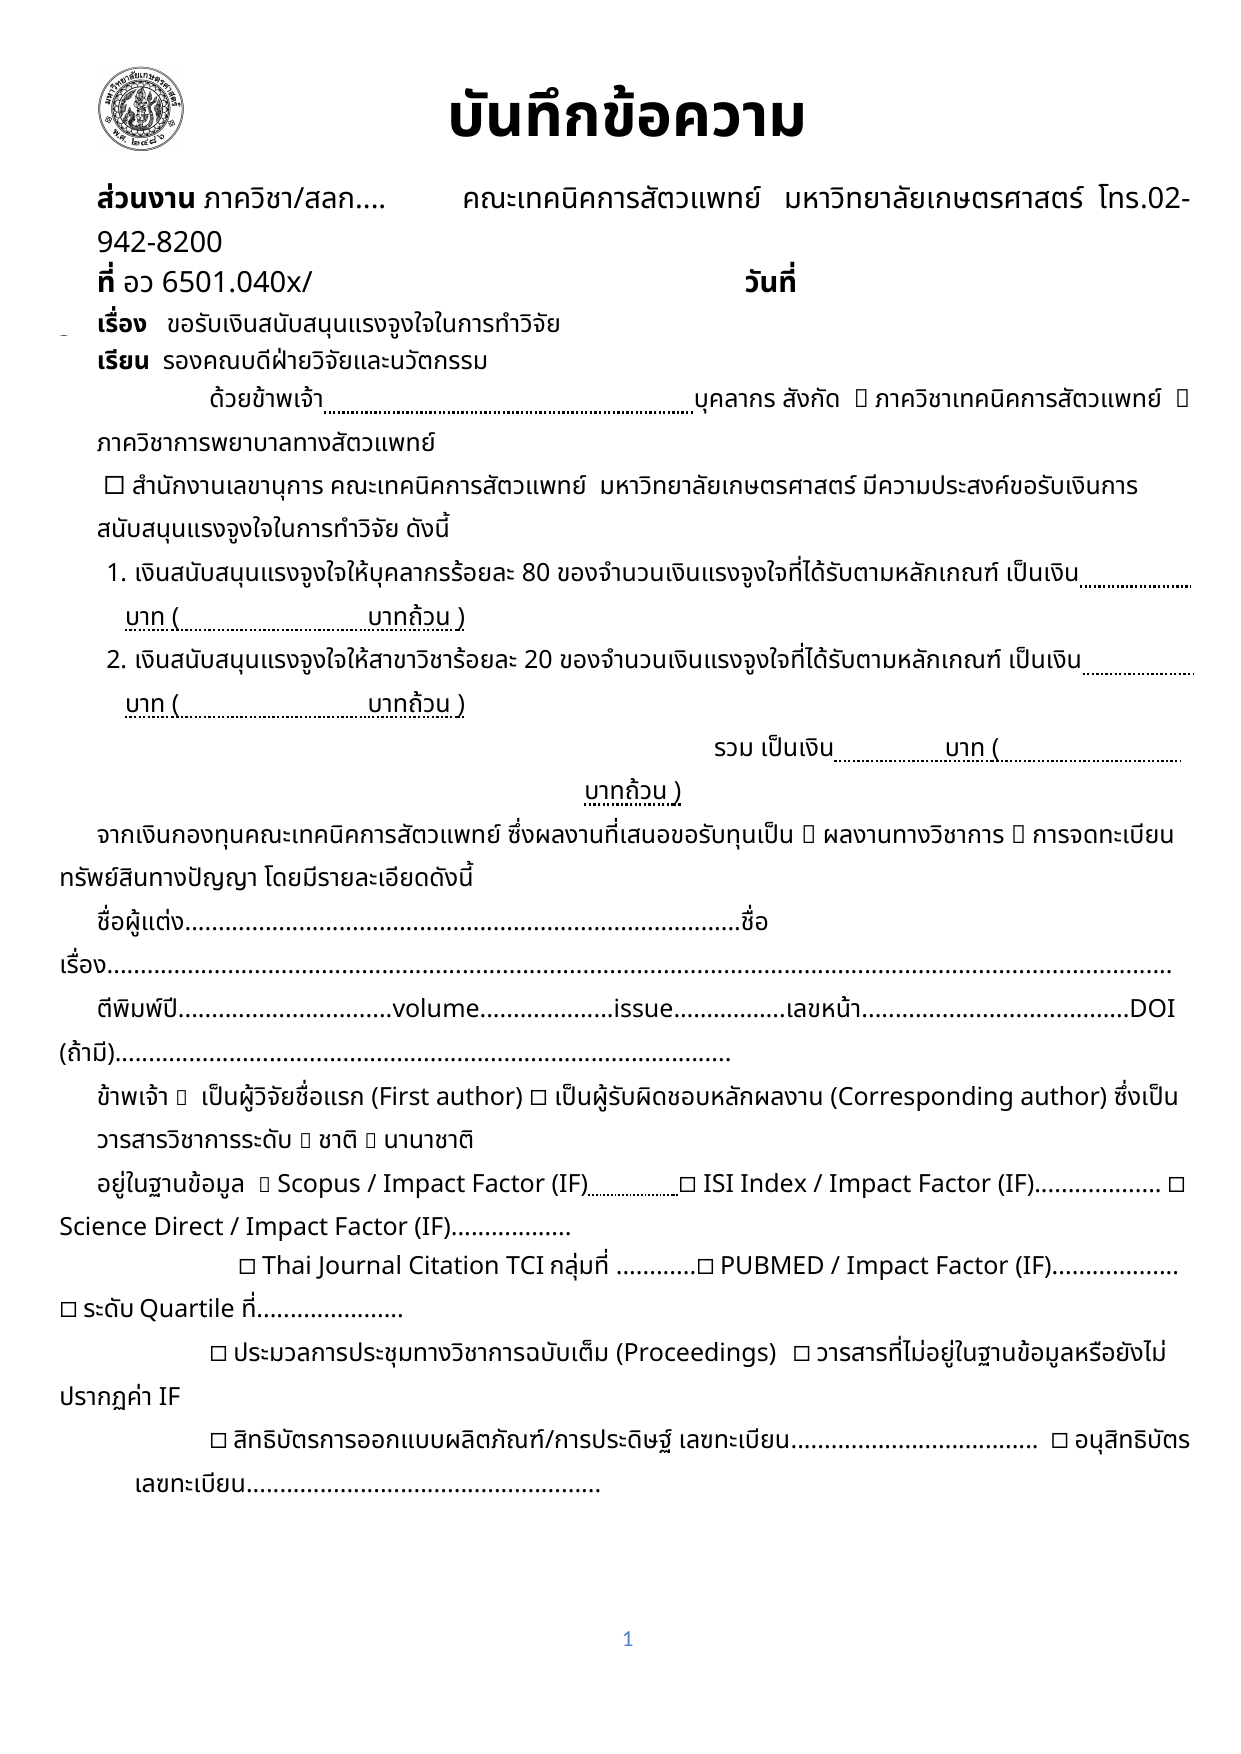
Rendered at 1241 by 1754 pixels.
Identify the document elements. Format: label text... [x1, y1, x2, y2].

text บันทึกข้อความ [59, 72, 1196, 163]
text สิทธิบัตรการออกแบบผลิตภัณฑ์/การประดิษฐ์ เลฃทะเบียน..................................... อนุสิทธิบัตร เลฃทะเบียน..................................................... [134, 1422, 1196, 1504]
text จากเงินกองทุนคณะเทคนิคการสัตวแพทย์ ซึ่งผลงานที่เสนอขอรับทุนเป็น ผลงานทางวิชาการ การจดทะเบียนทรัพย์สินทางปัญญา โดยมีรายละเอียดดังนี้ [59, 817, 1196, 898]
text ตีพิมพ์ปี................................volume....................issue……………..เลขหน้า........................................DOI (ถ้ามี)............................................................................................ [59, 991, 1196, 1072]
list เรียน รองคณบดีฝ่ายวิจัยและนวัตกรรม [97, 343, 1196, 381]
list ที่ อว 6501.040x/ วันที่ [97, 261, 1196, 305]
list ข้าพเจ้า เป็นผู้วิจัยชื่อแรก (First author) เป็นผู้รับผิดชอบหลักผลงาน (Corresponding author) ซึ่งเป็นวารสารวิชาการระดับ ชาติ นานาชาติ [97, 1078, 1196, 1159]
list เงินสนับสนุนแรงจูงใจให้สาขาวิชาร้อยละ 20 ของจำนวนเงินแรงจูงใจที่ได้รับตามหลักเกณฑ์ เป็นเงิน บาท ( บาทถ้วน ) [106, 642, 1196, 724]
list เงินสนับสนุนแรงจูงใจให้บุคลากรร้อยละ 80 ของจำนวนเงินแรงจูงใจที่ได้รับตามหลักเกณฑ์ เป็นเงิน บาท ( บาทถ้วน ) [106, 555, 1196, 636]
text อยู่ในฐานข้อมูล Scopus / Impact Factor (IF) ISI Index / Impact Factor (IF)................... Science Direct / Impact Factor (IF).................. [59, 1165, 1196, 1242]
list สำนักงานเลขานุการ คณะเทคนิคการสัตวแพทย์ มหาวิทยาลัยเกษตรศาสตร์ มีความประสงค์ขอรับเงินการสนับสนุนแรงจูงใจในการทำวิจัย ดังนี้ [97, 468, 1196, 549]
list เรื่อง ขอรับเงินสนับสนุนแรงจูงใจในการทำวิจัย [97, 305, 1196, 343]
text ประมวลการประชุมทางวิชาการฉบับเต็ม (Proceedings) วารสารที่ไม่อยู่ในฐานข้อมูลหรือยังไม่ปรากฏค่า IF [59, 1335, 1196, 1416]
text ชื่อผู้แต่ง...................................................................................ชื่อเรื่อง............................................................................................................................................................... [59, 903, 1196, 985]
text Thai Journal Citation TCIกลุ่มที่ ............ PUBMED / Impact Factor (IF)................... ระดับQuartile ที่...................... [59, 1247, 1196, 1329]
list ด้วยข้าพเจ้า บุคลากร สังกัด ภาควิชาเทคนิคการสัตวแพทย์ ภาควิชาการพยาบาลทางสัตวแพทย์ [97, 381, 1196, 462]
list รวม เป็นเงิน บาท ( บาทถ้วน ) [584, 729, 1193, 811]
list ส่วนงาน ภาควิชา/สลก.... คณะเทคนิคการสัตวแพทย์ มหาวิทยาลัยเกษตรศาสตร์ โทร.02-942-8200 [97, 177, 1196, 261]
picture [95, 64, 185, 72]
